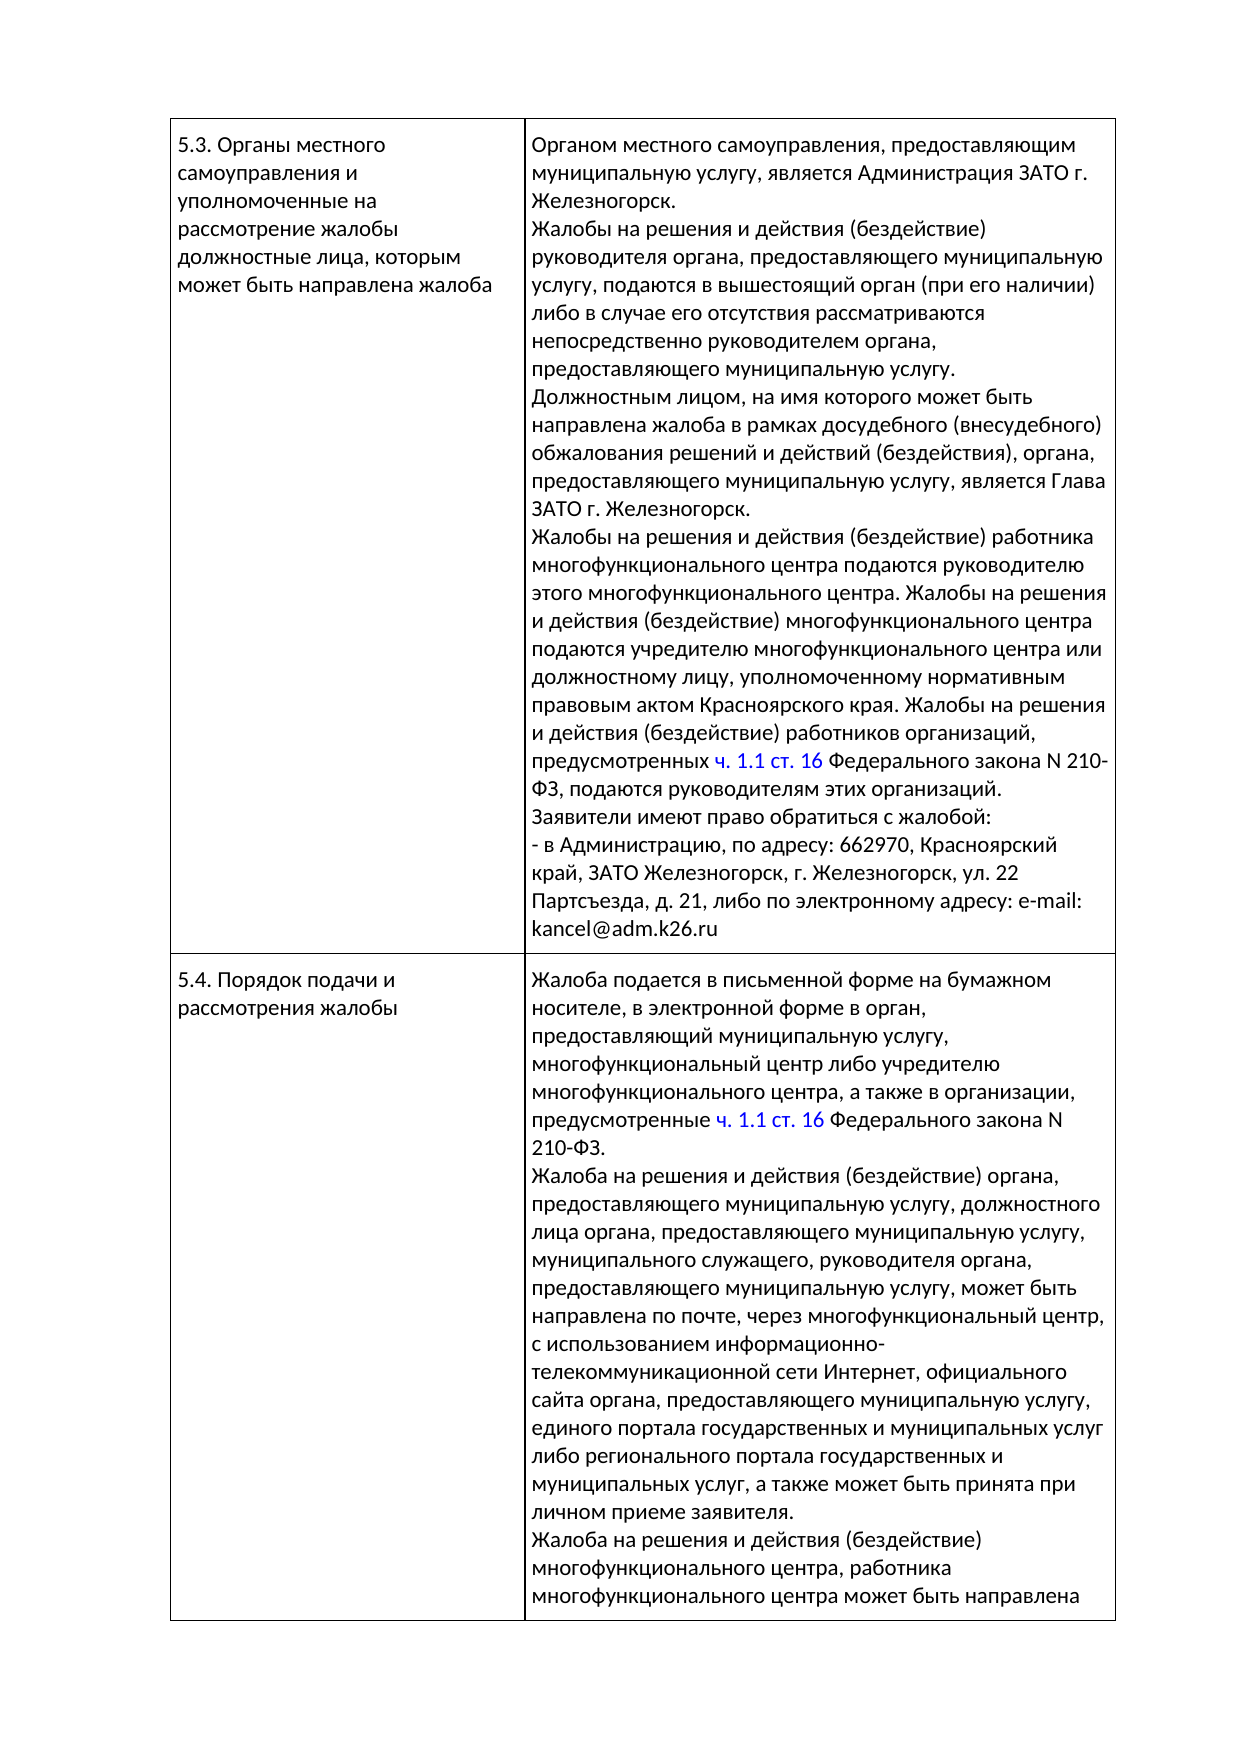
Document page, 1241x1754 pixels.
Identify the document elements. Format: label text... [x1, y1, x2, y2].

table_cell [171, 954, 524, 1620]
table_cell 5.3. Органы местного самоуправления и уполномоченные на рассмотрение жалобы должностные лица, которым может быть направлена жалоба [171, 119, 524, 953]
table_cell Органом местного самоуправления, предоставляющим муниципальную услугу, является Администрация ЗАТО г. Железногорск. Жалобы на решения и действия (бездействие) руководителя органа, предоставляющего муниципальную услугу, подаются в вышестоящий орган (при его наличии) либо в случае его отсутствия рассматриваются непосредственно руководителем органа, предоставляющего муниципальную услугу. Должностным лицом, на имя которого может быть направлена жалоба в рамках досудебного (внесудебного) обжалования решений и действий (бездействия), органа, предоставляющего муниципальную услугу, является Глава ЗАТО г. Железногорск. Жалобы на решения и действия (бездействие) работника многофункционального центра подаются руководителю этого многофункционального центра. Жалобы на решения и действия (бездействие) многофункционального центра подаются учредителю многофункционального центра или должностному лицу, уполномоченному нормативным правовым актом Красноярского края. Жалобы на решения и действия (бездействие) работников организаций, предусмотренных ч. 1.1 ст. 16 Федерального закона N 210-ФЗ, подаются руководителям этих организаций. Заявители имеют право обратиться с жалобой: - в Администрацию, по адресу: 662970, Красноярский край, ЗАТО Железногорск, г. Железногорск, ул. 22 Партсъезда, д. 21, либо по электронному адресу: e-mail: kancel@adm.k26.ru [526, 119, 1115, 953]
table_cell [526, 954, 1115, 1620]
